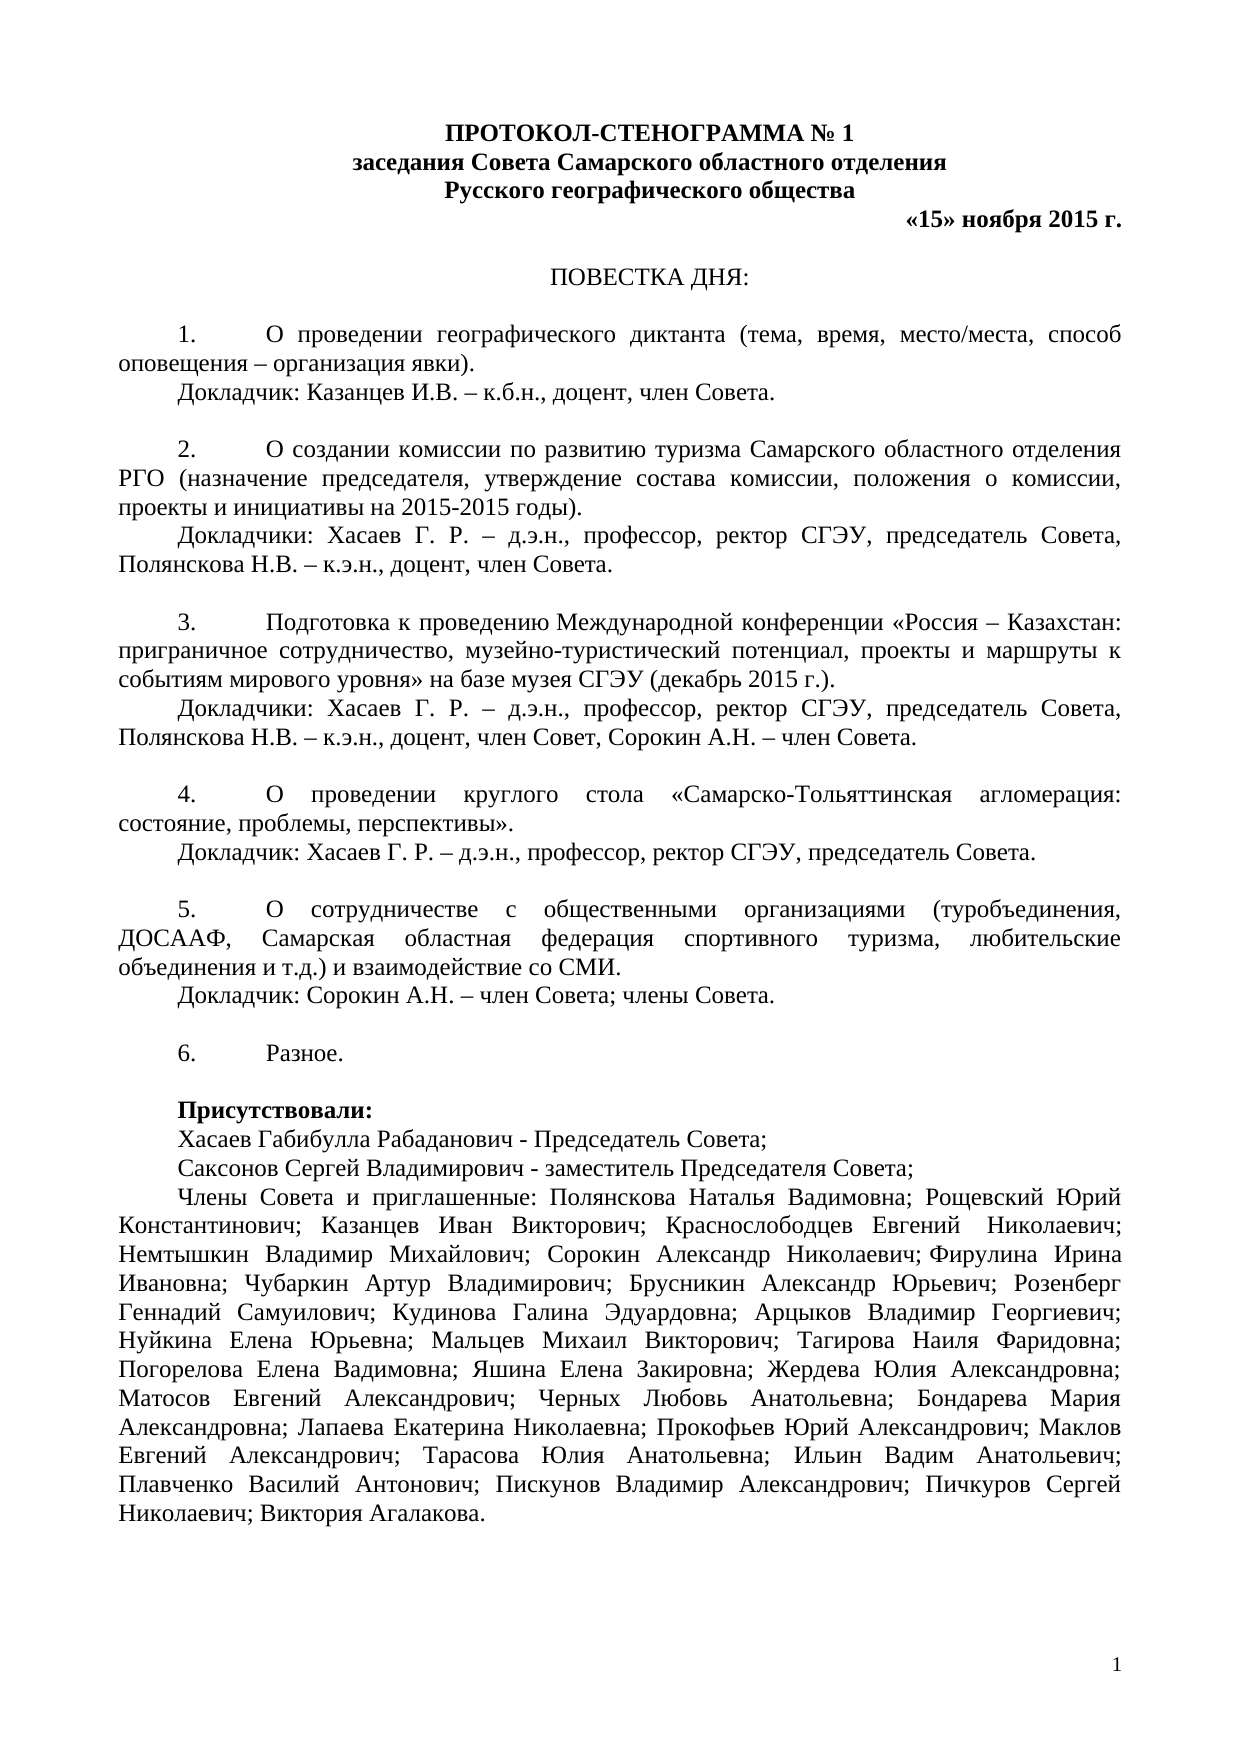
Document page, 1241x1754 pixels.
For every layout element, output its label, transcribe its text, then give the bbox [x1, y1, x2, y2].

subtitle ПОВЕСТКА ДНЯ: [118, 262, 1122, 291]
text Докладчики: Хасаев Г. Р. – д.э.н., профессор, ректор СГЭУ, председатель Совета, Полянскова Н.В. – к.э.н., доцент, член Совет, Сорокин А.Н. – член Совета. [118, 693, 1122, 751]
text Русского географического общества [118, 176, 1122, 204]
text Саксонов Сергей Владимирович - заместитель Председателя Совета; [118, 1153, 1122, 1182]
list О создании комиссии по развитию туризма Самарского областного отделения РГО (назначение председателя, утверждение состава комиссии, положения о комиссии, проекты и инициативы на 2015-2015 годы). [118, 434, 1122, 521]
list О проведении круглого стола «Самарско-Тольяттинская агломерация: состояние, проблемы, перспективы». [118, 779, 1122, 837]
list Подготовка к проведению Международной конференции «Россия – Казахстан: приграничное сотрудничество, музейно-туристический потенциал, проекты и маршруты к событиям мирового уровня» на базе музея СГЭУ (декабрь 2015 г.). [118, 607, 1122, 693]
text Присутствовали: [118, 1096, 1122, 1124]
text Докладчики: Хасаев Г. Р. – д.э.н., профессор, ректор СГЭУ, председатель Совета, Полянскова Н.В. – к.э.н., доцент, член Совета. [118, 521, 1122, 578]
text Члены Совета и приглашенные: Полянскова Наталья Вадимовна; Рощевский Юрий Константинович; Казанцев Иван Викторович; Краснослободцев Евгений Николаевич; Немтышкин Владимир Михайлович; Сорокин Александр Николаевич; Фирулина Ирина Ивановна; Чубаркин Артур Владимирович; Брусникин Александр Юрьевич; Розенберг Геннадий Самуилович; Кудинова Галина Эдуардовна; Арцыков Владимир Георгиевич; Нуйкина Елена Юрьевна; Мальцев Михаил Викторович; Тагирова Наиля Фаридовна; Погорелова Елена Вадимовна; Яшина Елена Закировна; Жердева Юлия Александровна; Матосов Евгений Александрович; Черных Любовь Анатольевна; Бондарева Мария Александровна; Лапаева Екатерина Николаевна; Прокофьев Юрий Александрович; Маклов Евгений Александрович; Тарасова Юлия Анатольевна; Ильин Вадим Анатольевич; Плавченко Василий Антонович; Пискунов Владимир Александрович; Пичкуров Сергей Николаевич; Виктория Агалакова. [118, 1182, 1122, 1527]
list О проведении географического диктанта (тема, время, место/места, способ оповещения – организация явки). [118, 319, 1122, 377]
text Докладчик: Хасаев Г. Р. – д.э.н., профессор, ректор СГЭУ, председатель Совета. [118, 837, 1122, 866]
title ПРОТОКОЛ-СТЕНОГРАММА № 1 [118, 118, 1122, 147]
list О сотрудничестве с общественными организациями (туробъединения, ДОСААФ, Самарская областная федерация спортивного туризма, любительские объединения и т.д.) и взаимодействие со СМИ. [118, 894, 1122, 981]
text Докладчик: Сорокин А.Н. – член Совета; члены Совета. [118, 981, 1122, 1009]
text Докладчик: Казанцев И.В. – к.б.н., доцент, член Совета. [118, 377, 1122, 406]
text Хасаев Габибулла Рабаданович - Председатель Совета; [118, 1124, 1122, 1153]
text заседания Совета Самарского областного отделения [118, 147, 1122, 176]
list Разное. [118, 1038, 1122, 1067]
text «15» ноября 2015 г. [118, 204, 1122, 233]
